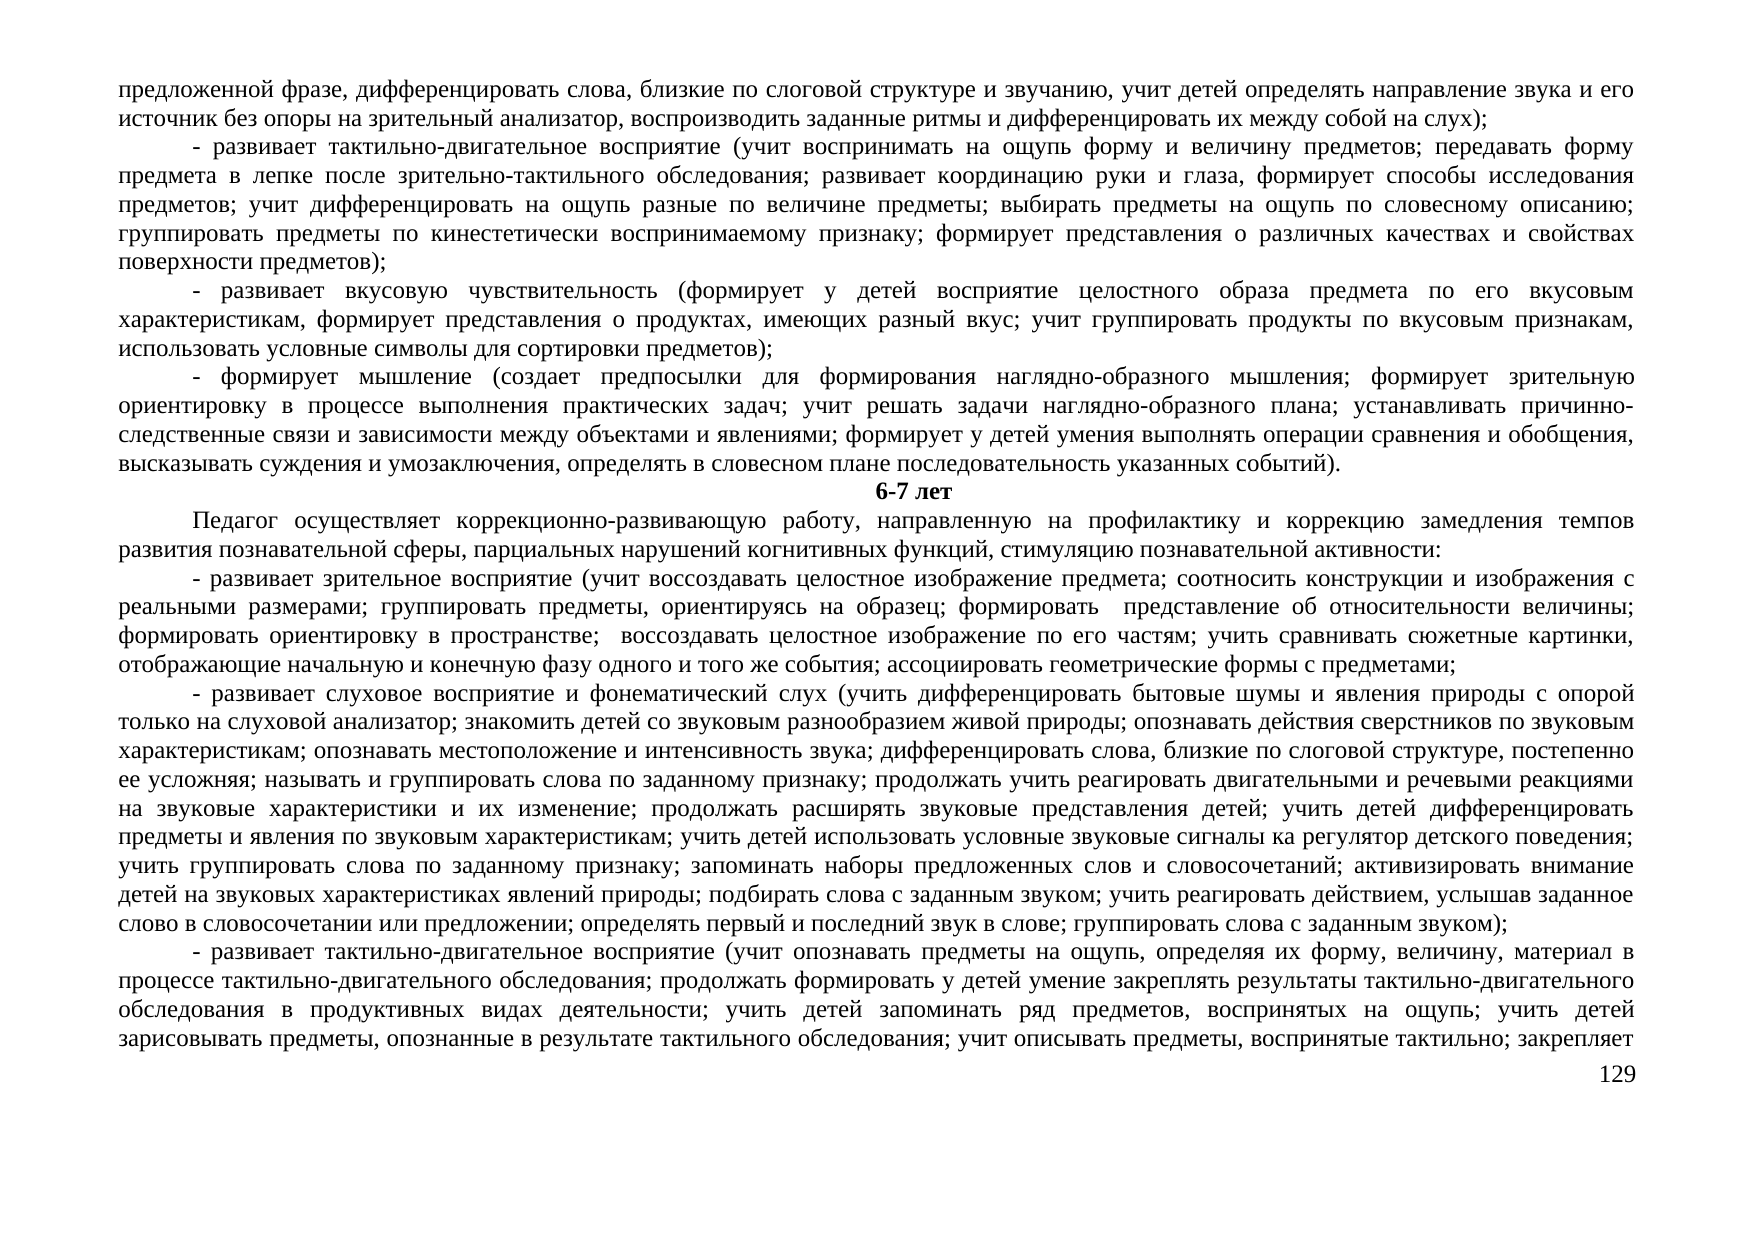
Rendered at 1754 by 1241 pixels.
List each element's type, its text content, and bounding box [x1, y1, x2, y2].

text - развивает тактильно-двигательное восприятие (учит воспринимать на ощупь форму и величину предметов; передавать форму предмета в лепке после зрительно-тактильного обследования; развивает координацию руки и глаза, формирует способы исследования предметов; учит дифференцировать на ощупь разные по величине предметы; выбирать предметы на ощупь по словесному описанию; группировать предметы по кинестетически воспринимаемому признаку; формирует представления о различных качествах и свойствах поверхности предметов); [118, 131, 1636, 275]
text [118, 936, 1636, 1051]
text Педагог осуществляет коррекционно-развивающую работу, направленную на профилактику и коррекцию замедления темпов развития познавательной сферы, парциальных нарушений когнитивных функций, стимуляцию познавательной активности: [118, 505, 1636, 563]
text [118, 74, 1636, 131]
text - формирует мышление (создает предпосылки для формирования наглядно-образного мышления; формирует зрительную ориентировку в процессе выполнения практических задач; учит решать задачи наглядно-образного плана; устанавливать причинно-следственные связи и зависимости между объектами и явлениями; формирует у детей умения выполнять операции сравнения и обобщения, высказывать суждения и умозаключения, определять в словесном плане последовательность указанных событий). [118, 361, 1636, 476]
text - развивает слуховое восприятие и фонематический слух (учить дифференцировать бытовые шумы и явления природы с опорой только на слуховой анализатор; знакомить детей со звуковым разнообразием живой природы; опознавать действия сверстников по звуковым характеристикам; опознавать местоположение и интенсивность звука; дифференцировать слова, близкие по слоговой структуре, постепенно ее усложняя; называть и группировать слова по заданному признаку; продолжать учить реагировать двигательными и речевыми реакциями на звуковые характеристики и их изменение; продолжать расширять звуковые представления детей; учить детей дифференцировать предметы и явления по звуковым характеристикам; учить детей использовать условные звуковые сигналы ка регулятор детского поведения; учить группировать слова по заданному признаку; запоминать наборы предложенных слов и словосочетаний; активизировать внимание детей на звуковых характеристиках явлений природы; подбирать слова с заданным звуком; учить реагировать действием, услышав заданное слово в словосочетании или предложении; определять первый и последний звук в слове; группировать слова с заданным звуком); [118, 678, 1636, 936]
text 6-7 лет [118, 476, 1636, 505]
text - развивает зрительное восприятие (учит воссоздавать целостное изображение предмета; соотносить конструкции и изображения с реальными размерами; группировать предметы, ориентируясь на образец; формировать представление об относительности величины; формировать ориентировку в пространстве; воссоздавать целостное изображение по его частям; учить сравнивать сюжетные картинки, отображающие начальную и конечную фазу одного и того же события; ассоциировать геометрические формы с предметами; [118, 563, 1636, 678]
text - развивает вкусовую чувствительность (формирует у детей восприятие целостного образа предмета по его вкусовым характеристикам, формирует представления о продуктах, имеющих разный вкус; учит группировать продукты по вкусовым признакам, использовать условные символы для сортировки предметов); [118, 275, 1636, 361]
